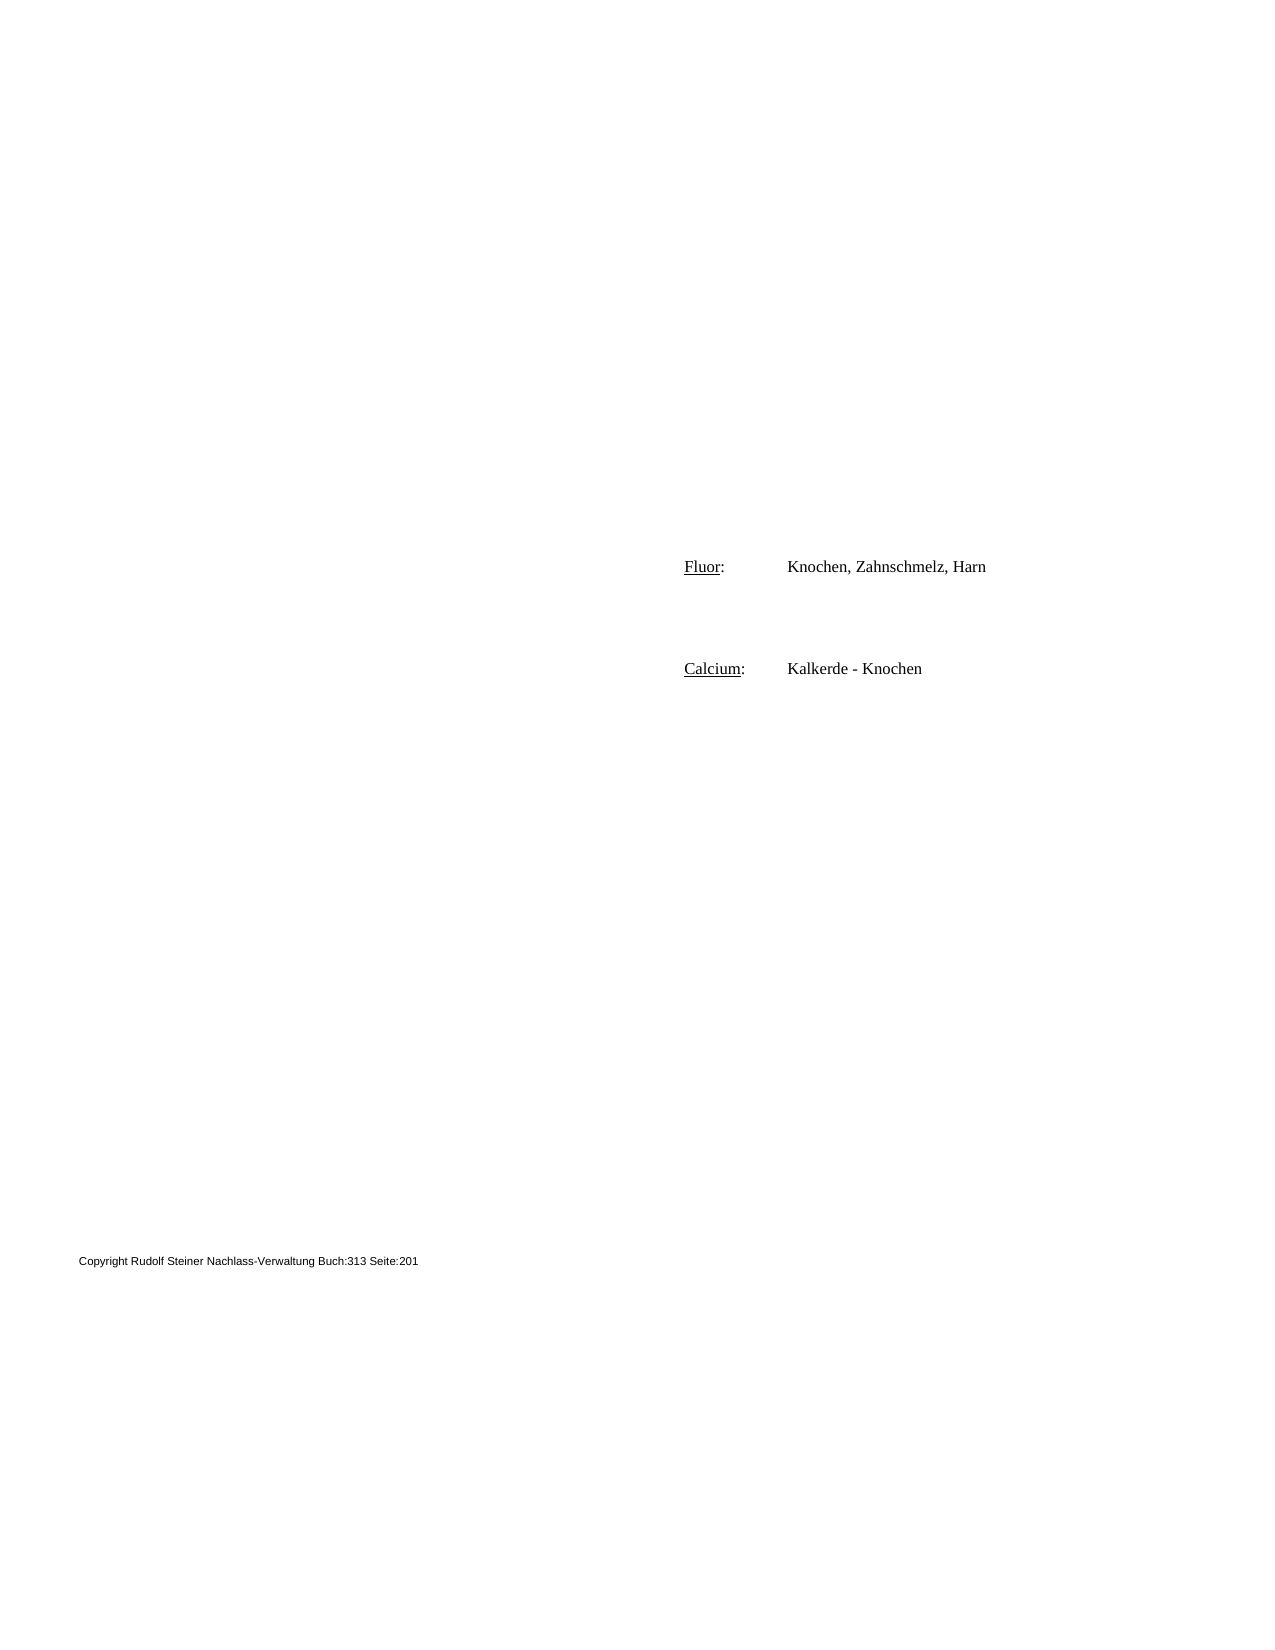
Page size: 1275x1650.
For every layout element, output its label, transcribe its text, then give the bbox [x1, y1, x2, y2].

text Calcium: Kalkerde - Knochen [684, 659, 944, 678]
text Fluor: Knochen, Zahnschmelz, Harn [684, 557, 1006, 576]
